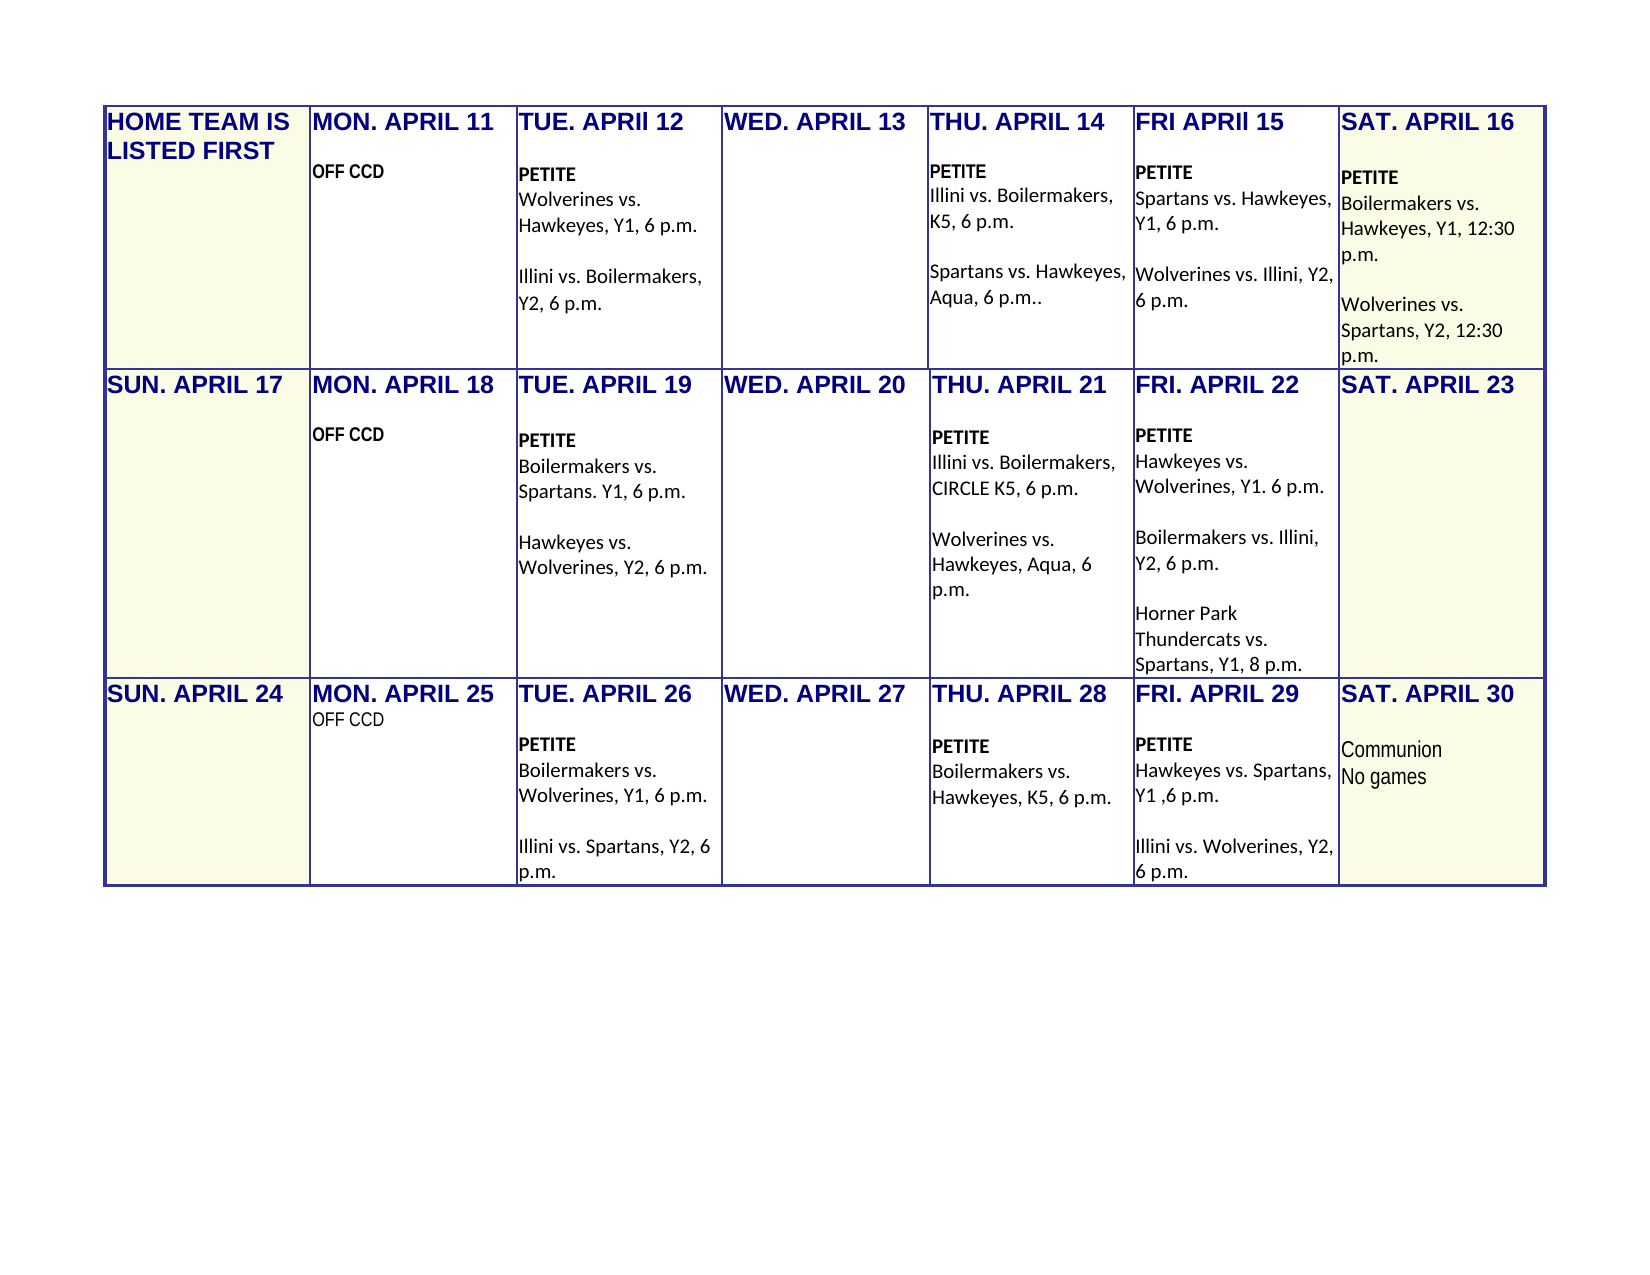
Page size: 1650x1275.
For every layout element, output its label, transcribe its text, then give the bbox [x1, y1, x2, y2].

table_cell MON. APRIL 25 OFF CCD [311, 679, 516, 884]
table_cell SAT. APRIL 30 Communion No games [1340, 679, 1543, 884]
table_cell SUN. APRIL 24 [107, 679, 309, 884]
table_cell FRI. APRIL 22 PETITE Hawkeyes vs. Wolverines, Y1. 6 p.m. Boilermakers vs. Illini, Y2, 6 p.m. Horner Park Thundercats vs. Spartans, Y1, 8 p.m. [1135, 370, 1338, 677]
table_cell THU. APRIL 28 PETITE Boilermakers vs. Hawkeyes, K5, 6 p.m. [931, 679, 1133, 884]
table_cell TUE. APRIL 19 PETITE Boilermakers vs. Spartans. Y1, 6 p.m. Hawkeyes vs. Wolverines, Y2, 6 p.m. [518, 370, 721, 677]
table_header FRI APRIl 15 PETITE Spartans vs. Hawkeyes, Y1, 6 p.m. Wolverines vs. Illini, Y2, 6 p.m. [1135, 107, 1338, 368]
table_header HOME TEAM IS LISTED FIRST [107, 107, 309, 368]
table_cell FRI. APRIL 29 PETITE Hawkeyes vs. Spartans, Y1 ,6 p.m. Illini vs. Wolverines, Y2, 6 p.m. [1135, 679, 1338, 884]
table_cell TUE. APRIL 26 PETITE Boilermakers vs. Wolverines, Y1, 6 p.m. Illini vs. Spartans, Y2, 6 p.m. [518, 679, 721, 884]
table_cell WED. APRIL 27 [723, 679, 929, 884]
table_cell MON. APRIL 18 OFF CCD [311, 370, 516, 677]
table_header TUE. APRIl 12 PETITE Wolverines vs. Hawkeyes, Y1, 6 p.m. Illini vs. Boilermakers, Y2, 6 p.m. [518, 107, 721, 368]
table_cell WED. APRIL 20 [723, 370, 929, 677]
table_cell THU. APRIL 21 PETITE Illini vs. Boilermakers, CIRCLE K5, 6 p.m. Wolverines vs. Hawkeyes, Aqua, 6 p.m. [931, 370, 1133, 677]
table_header SAT. APRIL 16 PETITE Boilermakers vs. Hawkeyes, Y1, 12:30 p.m. Wolverines vs. Spartans, Y2, 12:30 p.m. [1340, 107, 1543, 368]
table_header WED. APRIL 13 [723, 107, 927, 368]
table_cell SAT. APRIL 23 [1340, 370, 1543, 677]
table_cell SUN. APRIL 17 [107, 370, 309, 677]
table_header MON. APRIL 11 OFF CCD [311, 107, 516, 368]
table_header THU. APRIL 14 PETITE Illini vs. Boilermakers, K5, 6 p.m. Spartans vs. Hawkeyes, Aqua, 6 p.m.. [929, 107, 1133, 368]
